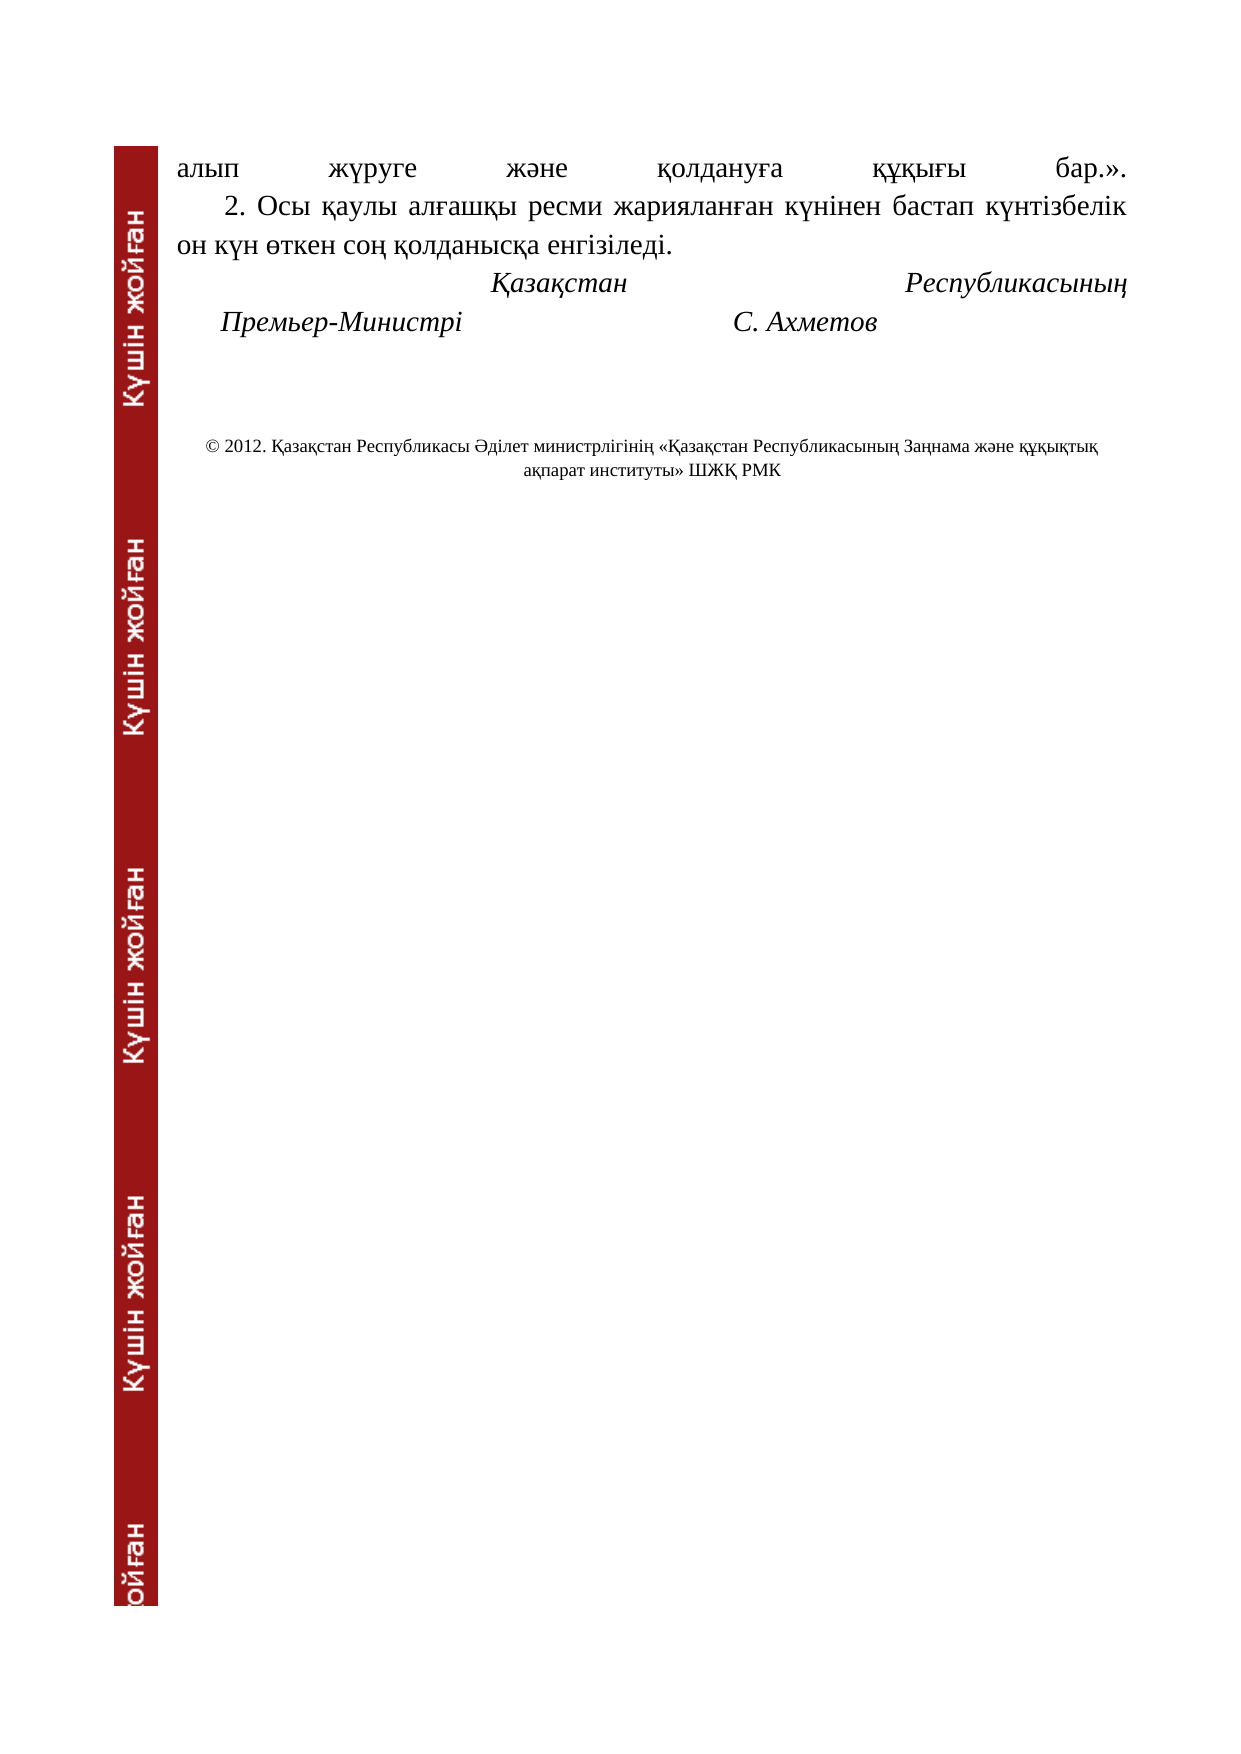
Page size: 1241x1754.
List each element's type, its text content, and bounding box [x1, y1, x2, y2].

text © 2012. Қазақстан Республикасы Әділет министрлігінің «Қазақстан Республикасының Заңнама және құқықтық ақпарат институты» ШЖҚ РМК [112, 434, 1128, 481]
text Қазақстан Республикасының Премьер-Министрі С. Ахметов [112, 266, 1128, 338]
picture [114, 481, 158, 1606]
picture [114, 146, 158, 150]
picture [114, 261, 158, 266]
picture [114, 338, 158, 434]
